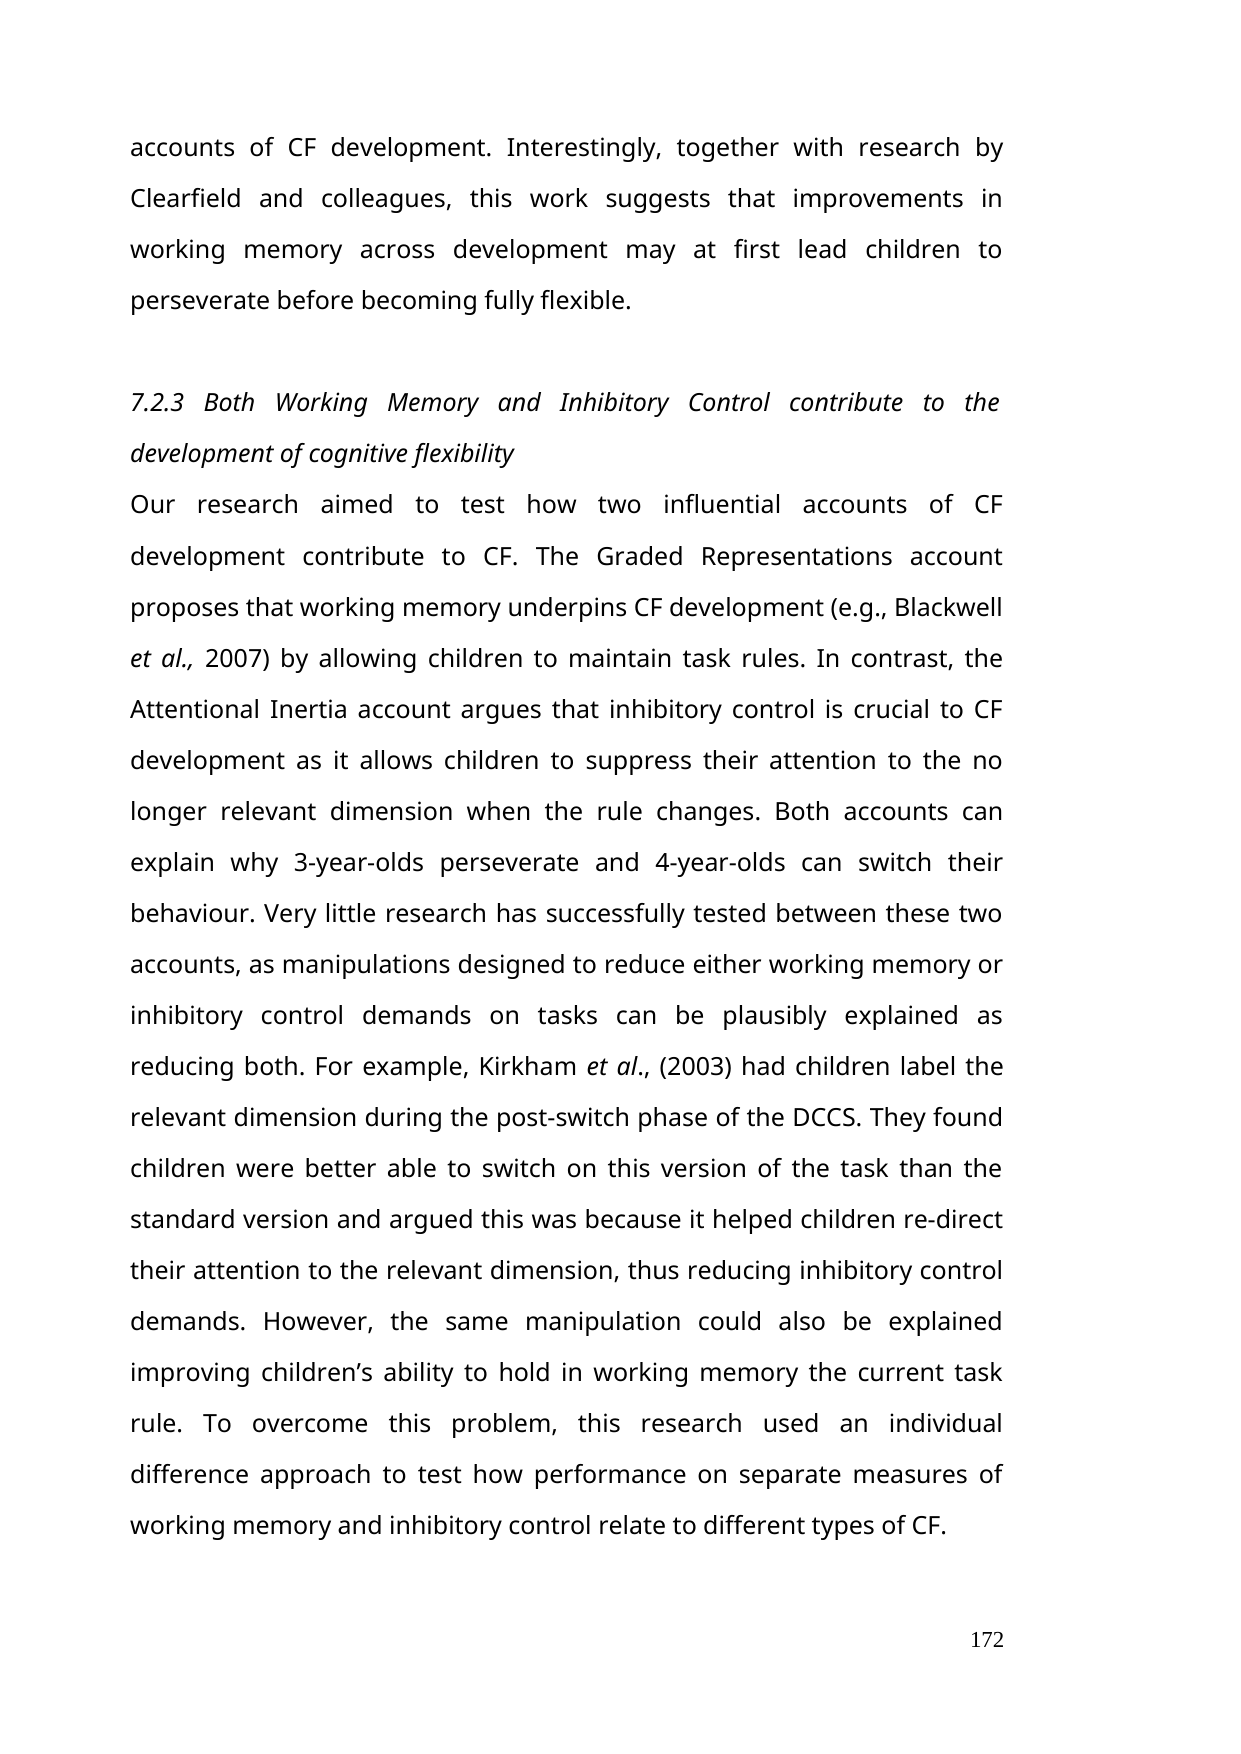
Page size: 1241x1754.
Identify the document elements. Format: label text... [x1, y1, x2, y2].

text Our research aimed to test how two influential accounts of CF development contribute to CF. The Graded Representations account proposes that working memory underpins CF development (e.g., Blackwell et al., 2007) by allowing children to maintain task rules. In contrast, the Attentional Inertia account argues that inhibitory control is crucial to CF development as it allows children to suppress their attention to the no longer relevant dimension when the rule changes. Both accounts can explain why 3-year-olds perseverate and 4-year-olds can switch their behaviour. Very little research has successfully tested between these two accounts, as manipulations designed to reduce either working memory or inhibitory control demands on tasks can be plausibly explained as reducing both. For example, Kirkham et al., (2003) had children label the relevant dimension during the post-switch phase of the DCCS. They found children were better able to switch on this version of the task than the standard version and argued this was because it helped children re-direct their attention to the relevant dimension, thus reducing inhibitory control demands. However, the same manipulation could also be explained improving children’s ability to hold in working memory the current task rule. To overcome this problem, this research used an individual difference approach to test how performance on separate measures of working memory and inhibitory control relate to different types of CF. [130, 487, 1004, 1542]
text 7.2.3 Both Working Memory and Inhibitory Control contribute to the development of cognitive flexibility [130, 385, 1004, 470]
